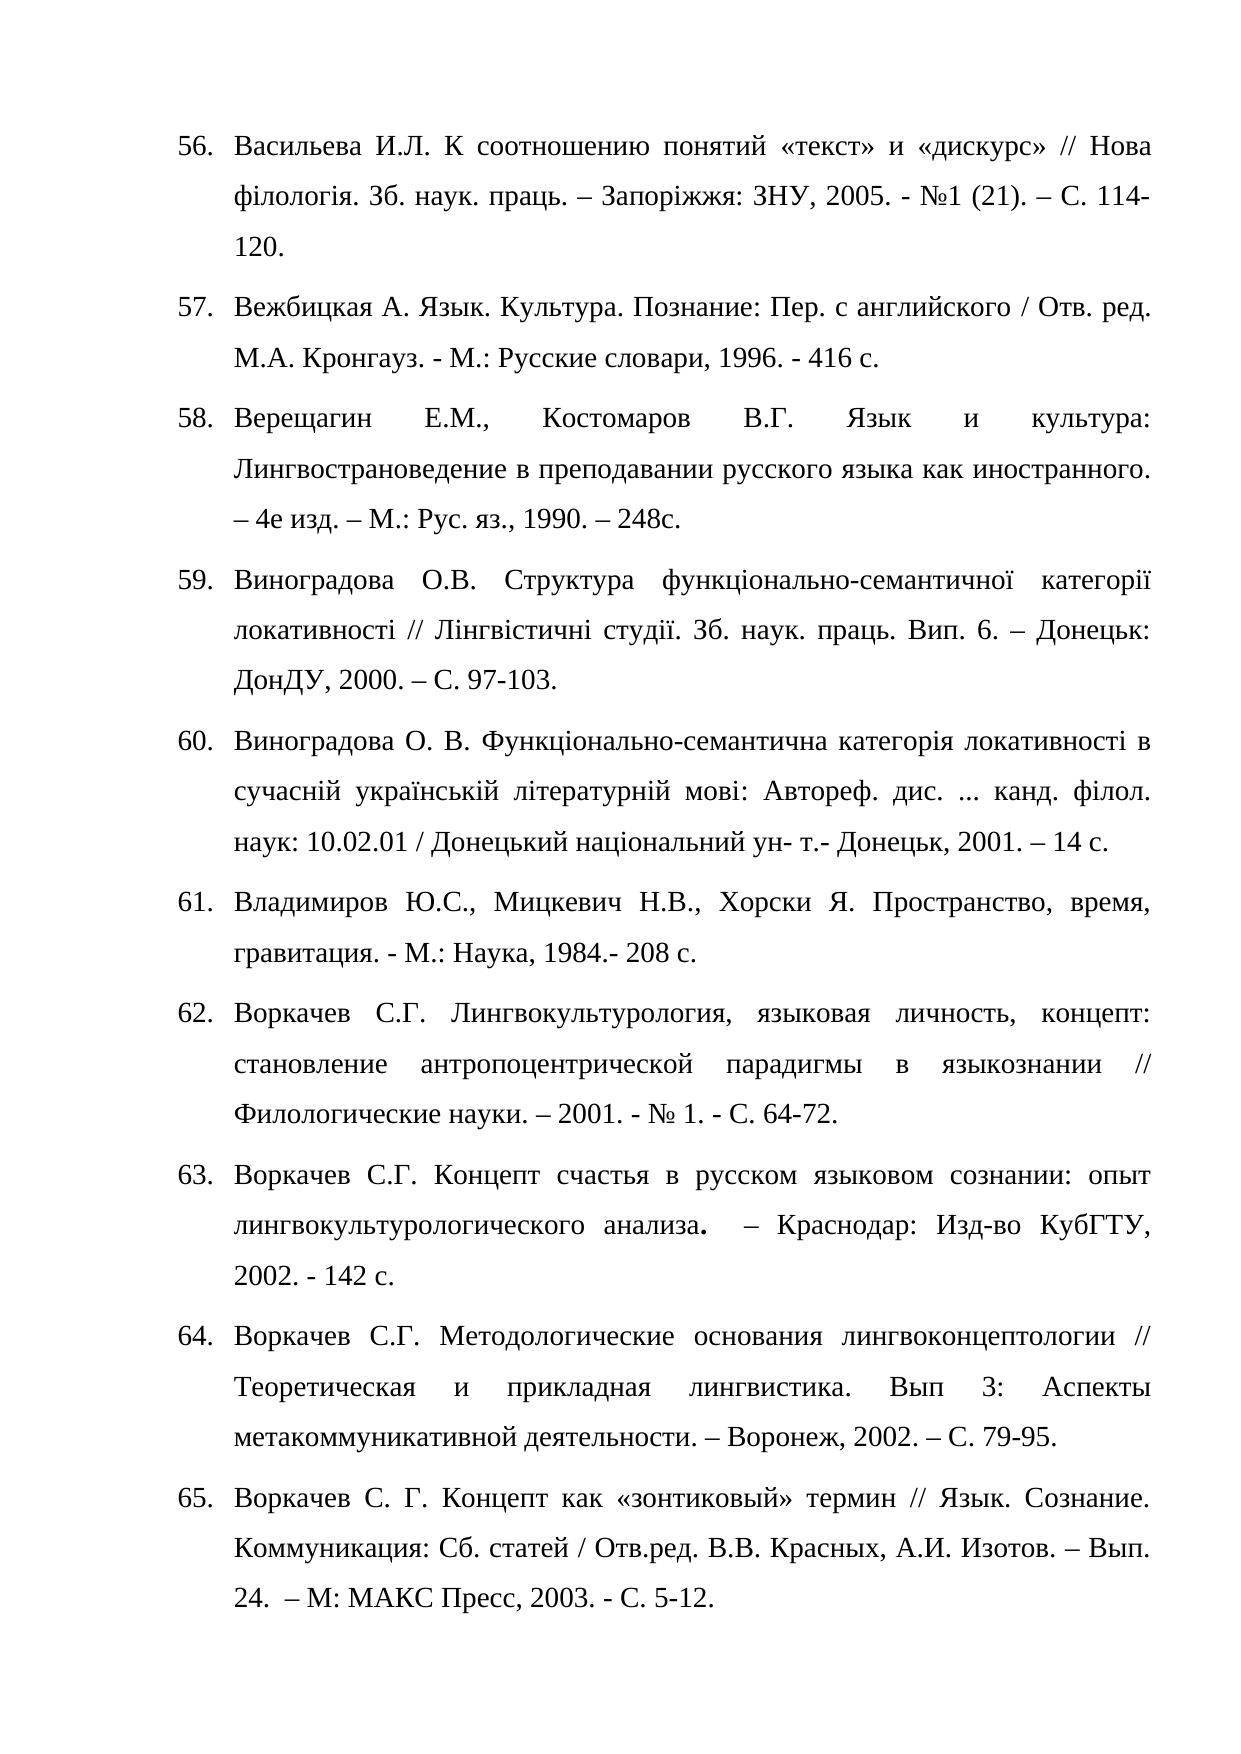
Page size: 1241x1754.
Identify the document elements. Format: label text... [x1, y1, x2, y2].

list Виноградова О.В. Структура функціонально-семантичної категорії локативності // Лінгвістичні студії. Зб. наук. праць. Вип. 6. – Донецьк: ДонДУ, 2000. – С. 97-103. [177, 562, 1152, 696]
list Воркачев С.Г. Концепт счастья в русском языковом сознании: опыт лингвокультурологического анализа. – Краснодар: Изд-во КубГТУ, 2002. - 142 с. [177, 1157, 1152, 1291]
list Воркачев С. Г. Концепт как «зонтиковый» термин // Язык. Сознание. Коммуникация: Сб. статей / Отв.ред. В.В. Красных, А.И. Изотов. – Вып. 24. – М: МАКС Пресс, 2003. - С. 5-12. [177, 1480, 1152, 1614]
list Верещагин Е.М., Костомаров В.Г. Язык и культура: Лингвострановедение в преподавании русского языка как иностранного. – 4е изд. – М.: Рус. яз., 1990. – 248с. [177, 401, 1152, 535]
list Владимиров Ю.С., Мицкевич Н.В., Хорски Я. Пространство, время, гравитация. - М.: Наука, 1984.- 208 с. [177, 884, 1152, 968]
list Виноградова О. В. Функціонально-семантична категорія локативності в сучасній українській літературній мові: Автореф. дис. ... канд. філол. наук: 10.02.01 / Донецький національний ун- т.- Донецьк, 2001. – 14 с. [177, 723, 1152, 857]
list Воркачев С.Г. Лингвокультурология, языковая личность, концепт: становление антропоцентрической парадигмы в языкознании // Филологические науки. – 2001. - № 1. - С. 64-72. [177, 996, 1152, 1130]
list Воркачев С.Г. Методологические основания лингвоконцептологии // Теоретическая и прикладная лингвистика. Вып 3: Аспекты метакоммуникативной деятельности. – Воронеж, 2002. – С. 79-95. [177, 1318, 1152, 1452]
list Васильева И.Л. К соотношению понятий «текст» и «дискурс» // Нова філологія. Зб. наук. праць. – Запоріжжя: ЗНУ, 2005. - №1 (21). – С. 114-120. [177, 128, 1152, 262]
list Вежбицкая А. Язык. Культура. Познание: Пер. с английского / Отв. ред. М.А. Кронгауз. - М.: Русские словари, 1996. - 416 с. [177, 289, 1152, 373]
